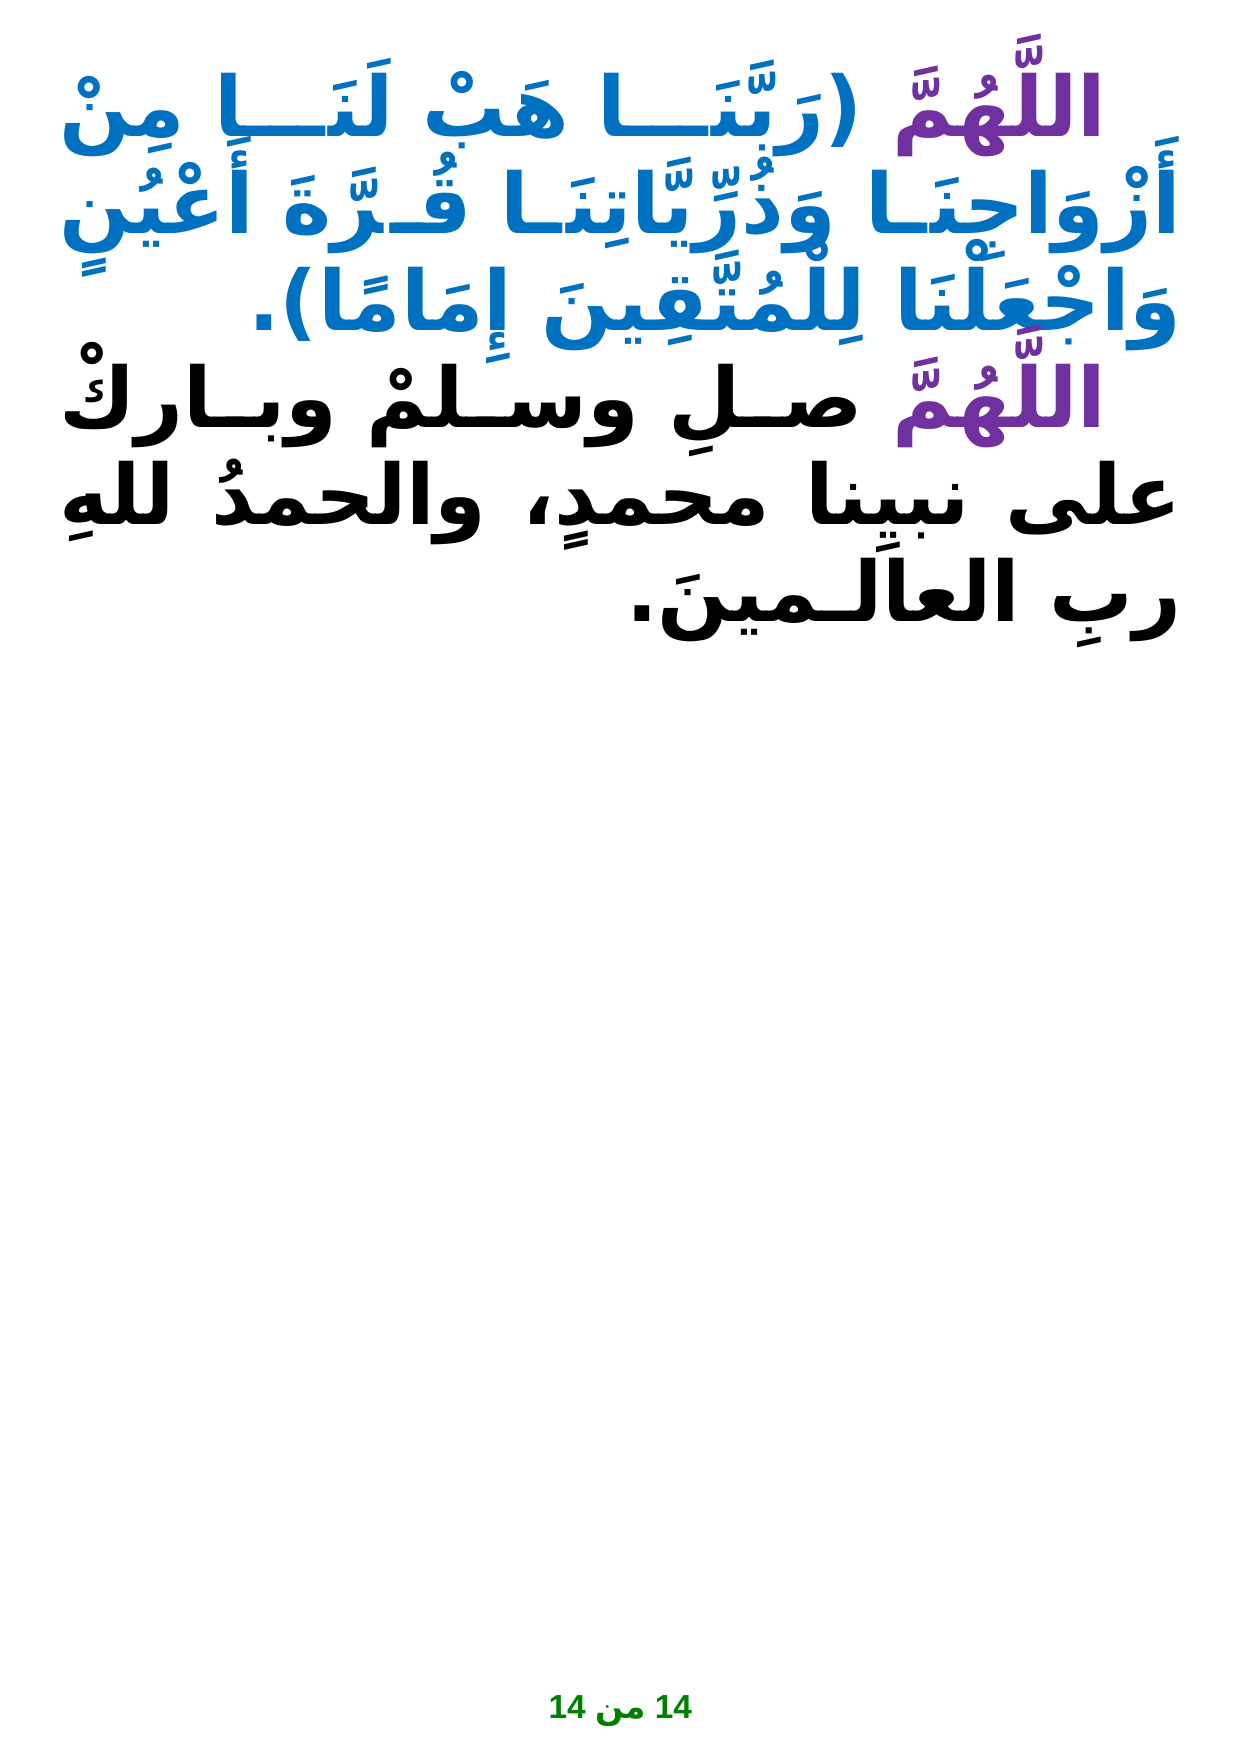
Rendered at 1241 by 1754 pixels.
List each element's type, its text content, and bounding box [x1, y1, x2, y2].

text اللَّهُمَّ صلِ وسلمْ وباركْ على نبيِنا محمدٍ، والحمدُ للهِ ربِ العالـمينَ. [59, 350, 1181, 641]
text اللَّهُمَّ (رَبَّنَا هَبْ لَنَا مِنْ أَزْوَاجِنَا وَذُرِّيَّاتِنَا قُرَّةَ أَعْيُنٍ وَاجْعَلْنَا لِلْمُتَّقِينَ إِمَامًا). [59, 59, 1181, 350]
